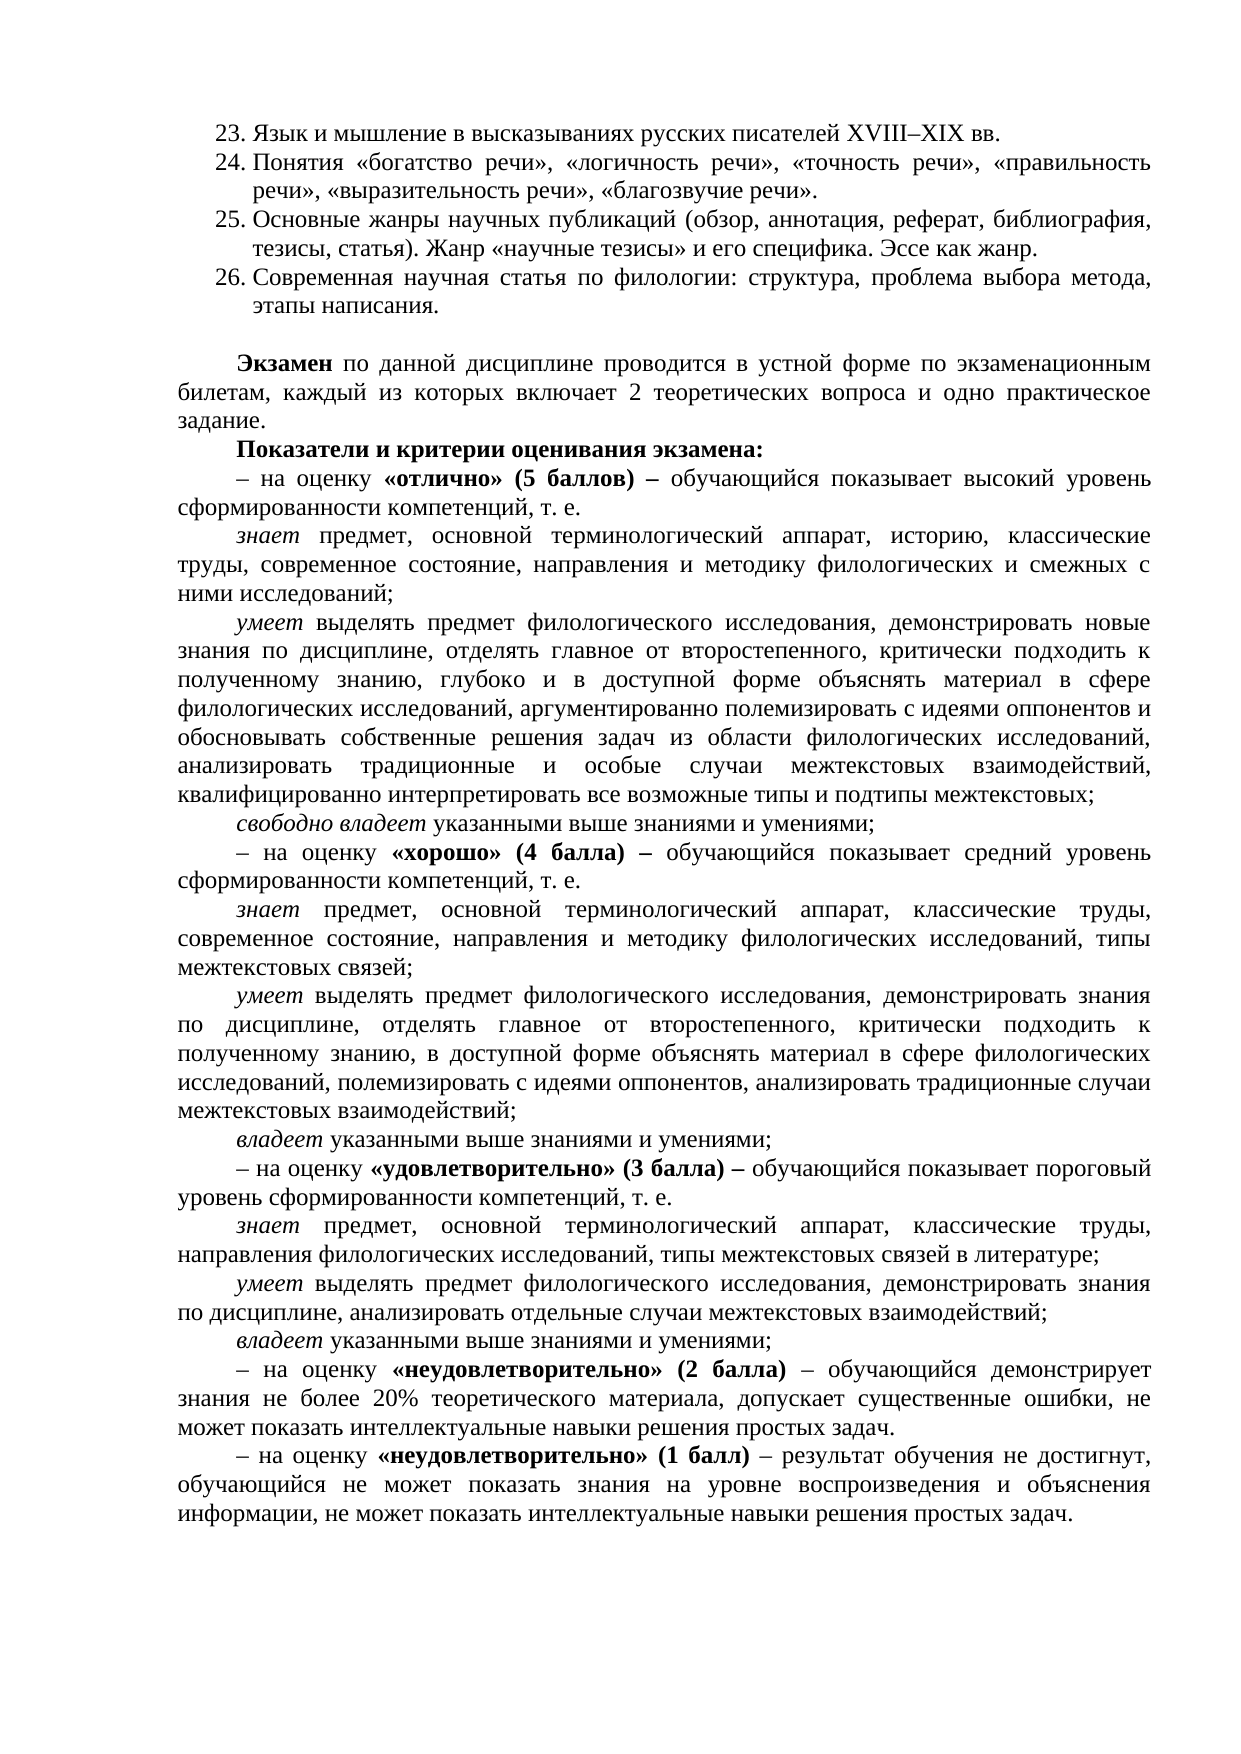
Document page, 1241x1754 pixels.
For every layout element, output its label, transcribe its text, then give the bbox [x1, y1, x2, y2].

text свободно владеет указанными выше знаниями и умениями; [177, 808, 1152, 837]
text умеет выделять предмет филологического исследования, демонстрировать знания по дисциплине, отделять главное от второстепенного, критически подходить к полученному знанию, в доступной форме объяснять материал в сфере филологических исследований, полемизировать с идеями оппонентов, анализировать традиционные случаи межтекстовых взаимодействий; [177, 981, 1152, 1124]
list Основные жанры научных публикаций (обзор, аннотация, реферат, библиография, тезисы, статья). Жанр «научные тезисы» и его специфика. Эссе как жанр. [215, 204, 1152, 262]
text – на оценку «отлично» (5 баллов) – обучающийся показывает высокий уровень сформированности компетенций, т. е. [177, 463, 1152, 521]
text – на оценку «неудовлетворительно» (1 балл) – результат обучения не достигнут, обучающийся не может показать знания на уровне воспроизведения и объяснения информации, не может показать интеллектуальные навыки решения простых задач. [177, 1441, 1152, 1527]
text умеет выделять предмет филологического исследования, демонстрировать знания по дисциплине, анализировать отдельные случаи межтекстовых взаимодействий; [177, 1268, 1152, 1326]
list Современная научная статья по филологии: структура, проблема выбора метода, этапы написания. [215, 262, 1152, 319]
text – на оценку «удовлетворительно» (3 балла) – обучающийся показывает пороговый уровень сформированности компетенций, т. е. [177, 1153, 1152, 1211]
text умеет выделять предмет филологического исследования, демонстрировать новые знания по дисциплине, отделять главное от второстепенного, критически подходить к полученному знанию, глубоко и в доступной форме объяснять материал в сфере филологических исследований, аргументированно полемизировать с идеями оппонентов и обосновывать собственные решения задач из области филологических исследований, анализировать традиционные и особые случаи межтекстовых взаимодействий, квалифицированно интерпретировать все возможные типы и подтипы межтекстовых; [177, 607, 1152, 808]
text знает предмет, основной терминологический аппарат, историю, классические труды, современное состояние, направления и методику филологических и смежных с ними исследований; [177, 521, 1152, 607]
text – на оценку «хорошо» (4 балла) – обучающийся показывает средний уровень сформированности компетенций, т. е. [177, 837, 1152, 894]
text – на оценку «неудовлетворительно» (2 балла) – обучающийся демонстрирует знания не более 20% теоретического материала, допускает существенные ошибки, не может показать интеллектуальные навыки решения простых задач. [177, 1354, 1152, 1441]
text знает предмет, основной терминологический аппарат, классические труды, направления филологических исследований, типы межтекстовых связей в литературе; [177, 1211, 1152, 1268]
text знает предмет, основной терминологический аппарат, классические труды, современное состояние, направления и методику филологических исследований, типы межтекстовых связей; [177, 894, 1152, 981]
list Язык и мышление в высказываниях русских писателей XVIII–XIX вв. [215, 118, 1152, 147]
text владеет указанными выше знаниями и умениями; [177, 1124, 1152, 1153]
list Понятия «богатство речи», «логичность речи», «точность речи», «правильность речи», «выразительность речи», «благозвучие речи». [215, 147, 1152, 204]
text владеет указанными выше знаниями и умениями; [177, 1326, 1152, 1354]
text Экзамен по данной дисциплине проводится в устной форме по экзаменационным билетам, каждый из которых включает 2 теоретических вопроса и одно практическое задание. [177, 348, 1152, 434]
text Показатели и критерии оценивания экзамена: [177, 434, 1152, 463]
